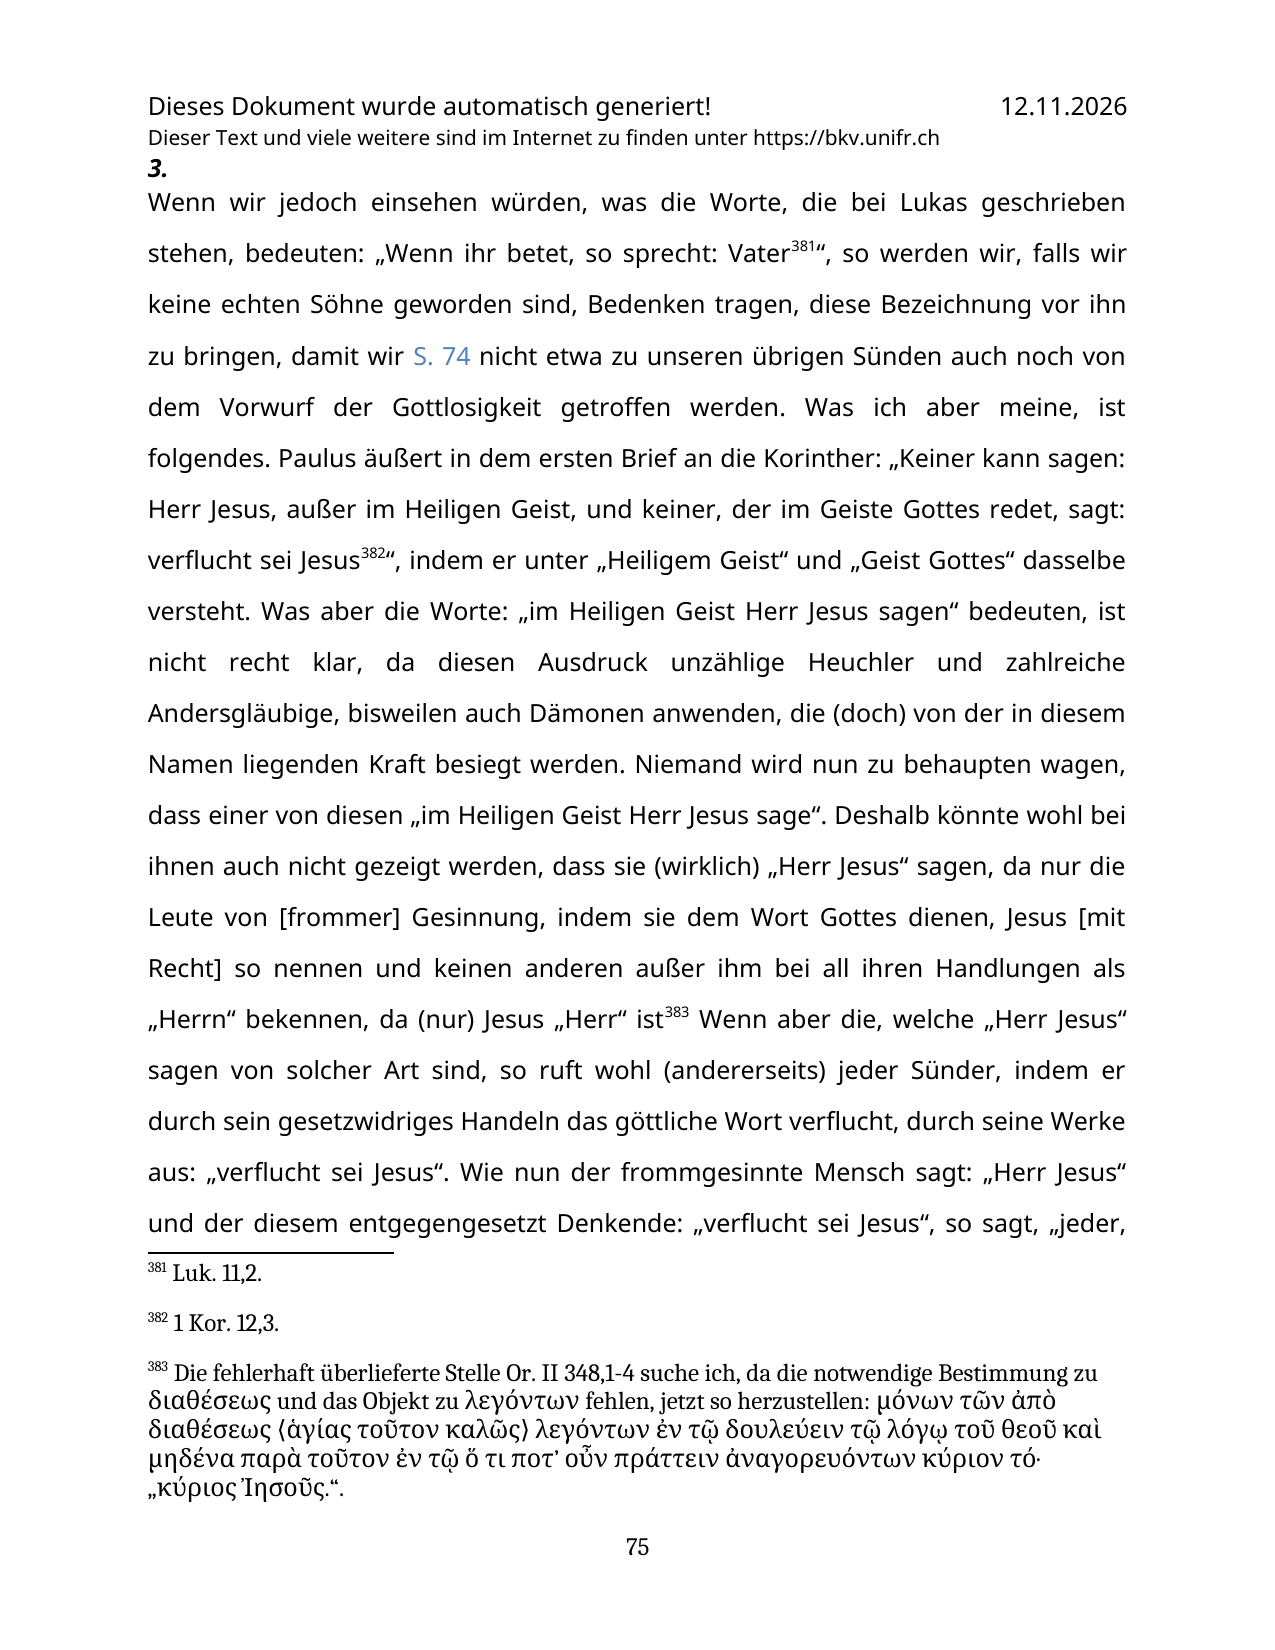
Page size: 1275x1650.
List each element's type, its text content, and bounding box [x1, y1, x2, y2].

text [148, 185, 1127, 1240]
subtitle 3. [148, 151, 1127, 185]
